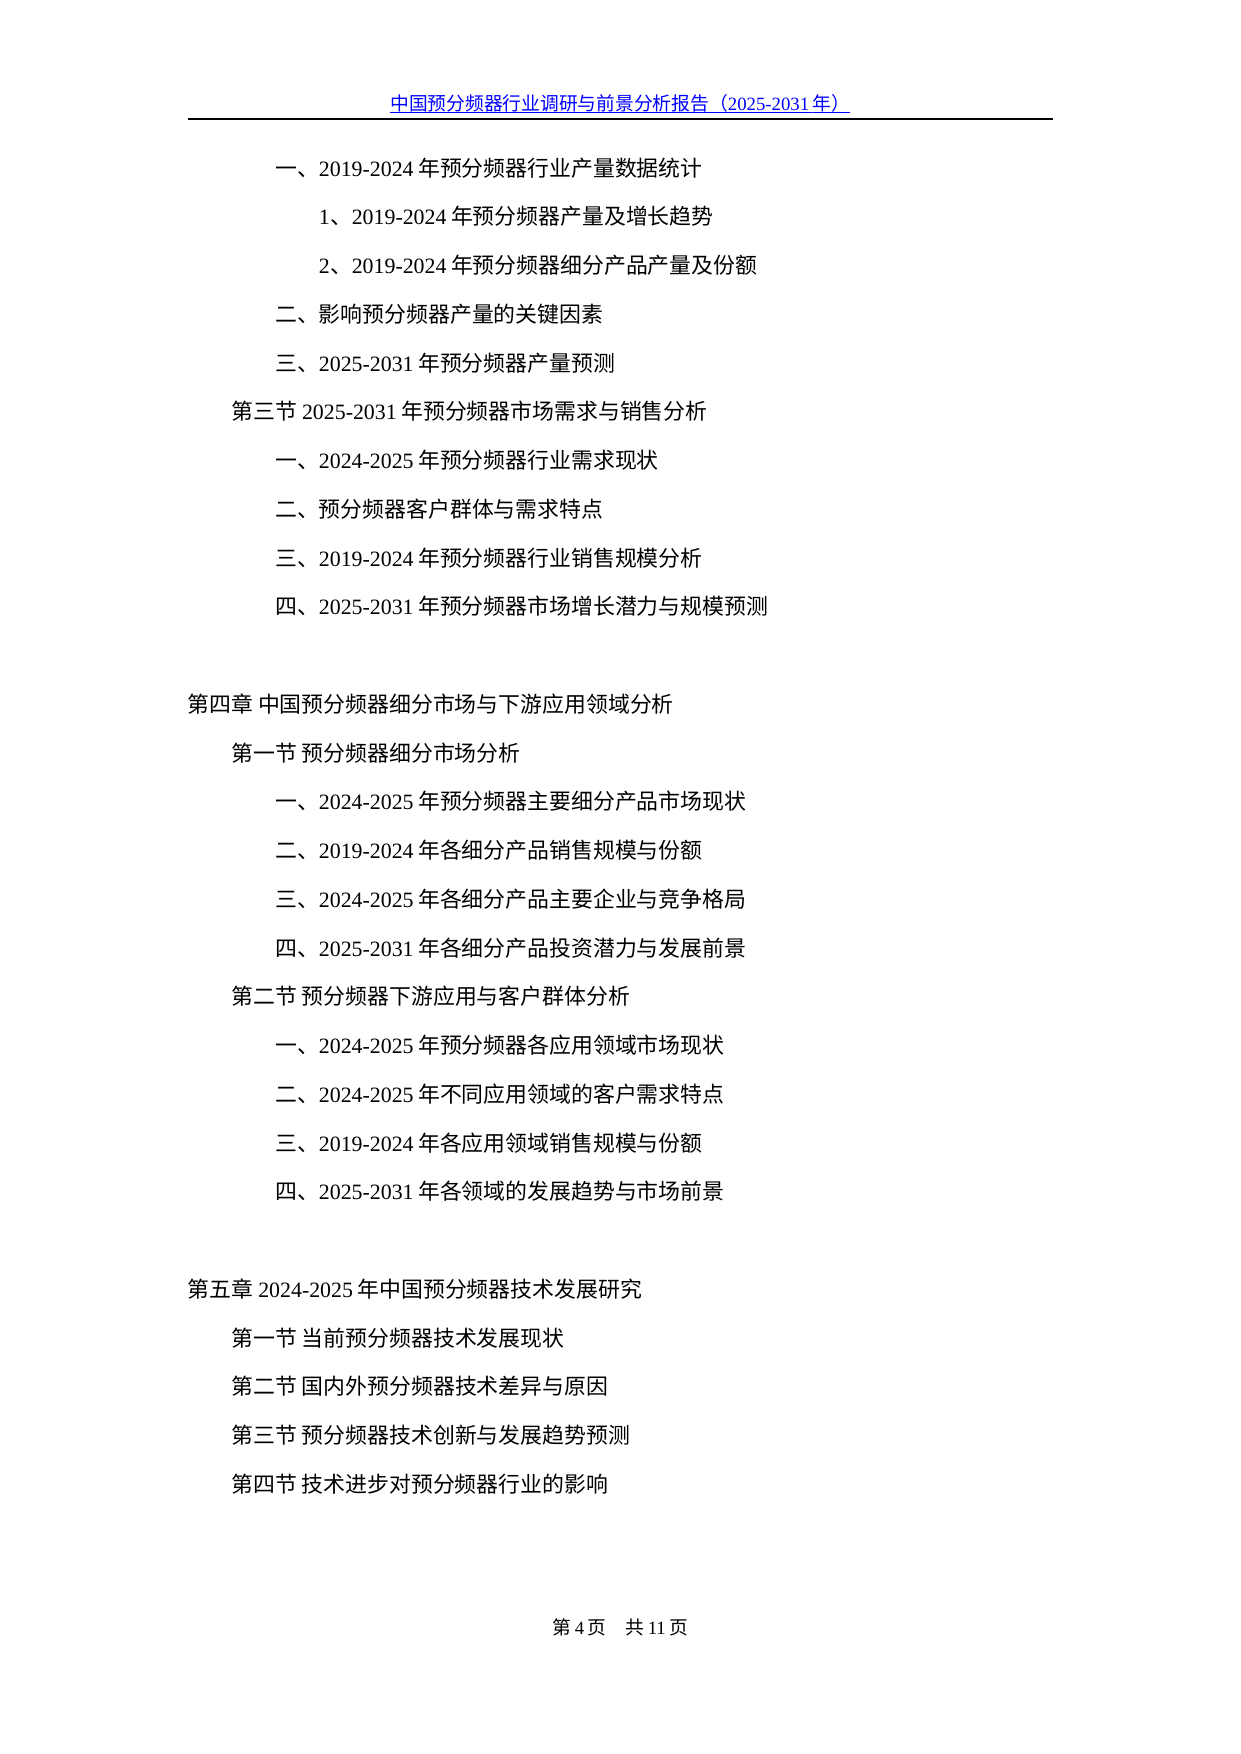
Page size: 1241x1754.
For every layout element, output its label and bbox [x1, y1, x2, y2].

text [187, 150, 1053, 1499]
